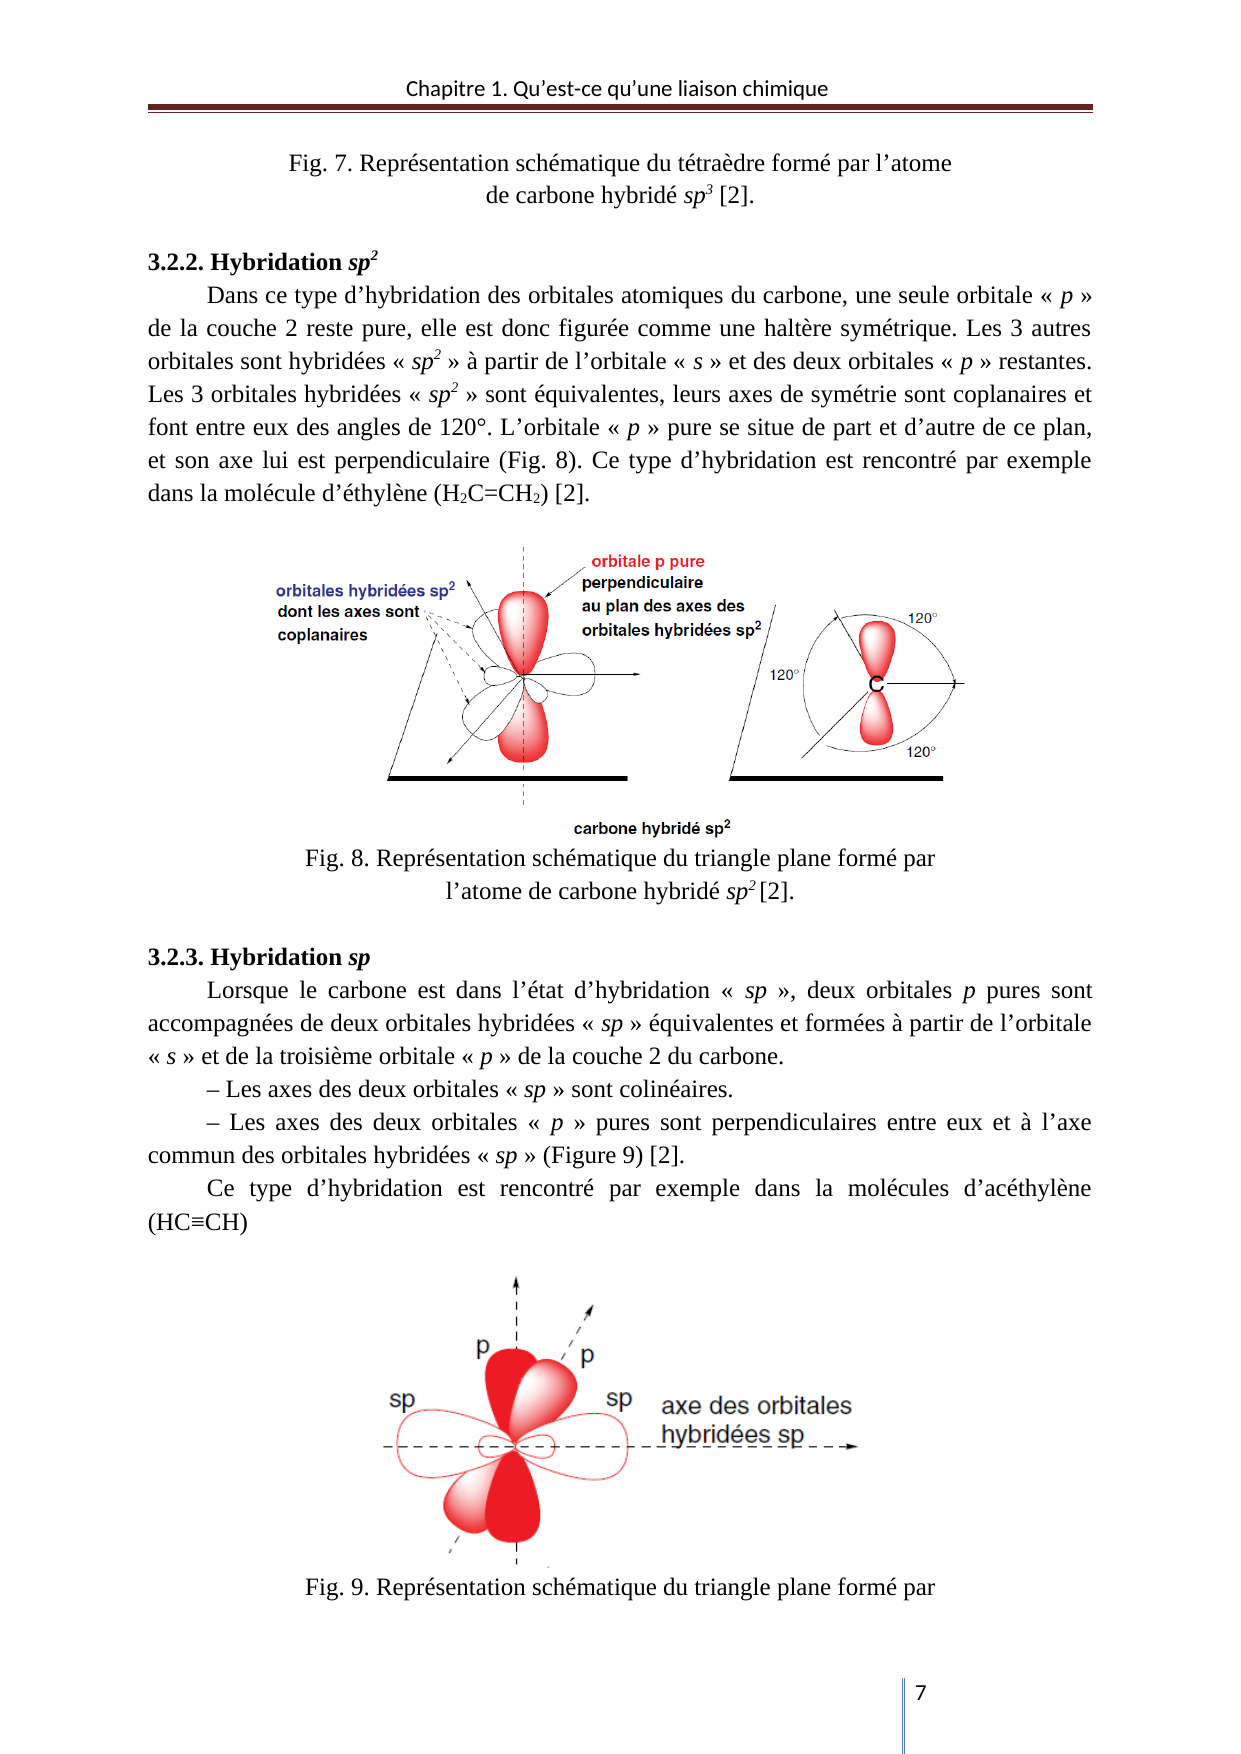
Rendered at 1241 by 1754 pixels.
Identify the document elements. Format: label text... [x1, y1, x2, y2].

text Ce type d’hybridation est rencontré par exemple dans la molécules d’acéthylène (HC≡CH) [148, 1173, 1093, 1235]
text – Les axes des deux orbitales « sp » sont colinéaires. [148, 1074, 1093, 1103]
text l’atome de carbone hybridé sp2 [2]. [148, 876, 1093, 905]
text – Les axes des deux orbitales « p » pures sont perpendiculaires entre eux et à l’axe commun des orbitales hybridées « sp » (Figure 9) [2]. [148, 1107, 1093, 1169]
text 3.2.2. Hybridation sp2 [148, 247, 1093, 275]
text Lorsque le carbone est dans l’état d’hybridation « sp », deux orbitales p pures sont accompagnées de deux orbitales hybridées « sp » équivalentes et formées à partir de l’orbitale « s » et de la troisième orbitale « p » de la couche 2 du carbone. [148, 975, 1093, 1070]
text Dans ce type d’hybridation des orbitales atomiques du carbone, une seule orbitale « p » de la couche 2 reste pure, elle est donc figurée comme une haltère symétrique. Les 3 autres orbitales sont hybridées « sp2 » à partir de l’orbitale « s » et des deux orbitales « p » restantes. Les 3 orbitales hybridées « sp2 » sont équivalentes, leurs axes de symétrie sont coplanaires et font entre eux des angles de 120°. L’orbitale « p » pure se situe de part et d’autre de ce plan, et son axe lui est perpendiculaire (Fig. 8). Ce type d’hybridation est rencontré par exemple dans la molécule d’éthylène (H2C=CH2) [2]. [148, 280, 1093, 507]
text 3.2.3. Hybridation sp [148, 942, 1093, 971]
text Fig. 7. Représentation schématique du tétraèdre formé par l’atome [148, 148, 1093, 176]
text Fig. 8. Représentation schématique du triangle plane formé par [148, 843, 1093, 872]
text de carbone hybridé sp3 [2]. [148, 181, 1093, 209]
text Fig. 9. Représentation schématique du triangle plane formé par [148, 1572, 1093, 1601]
